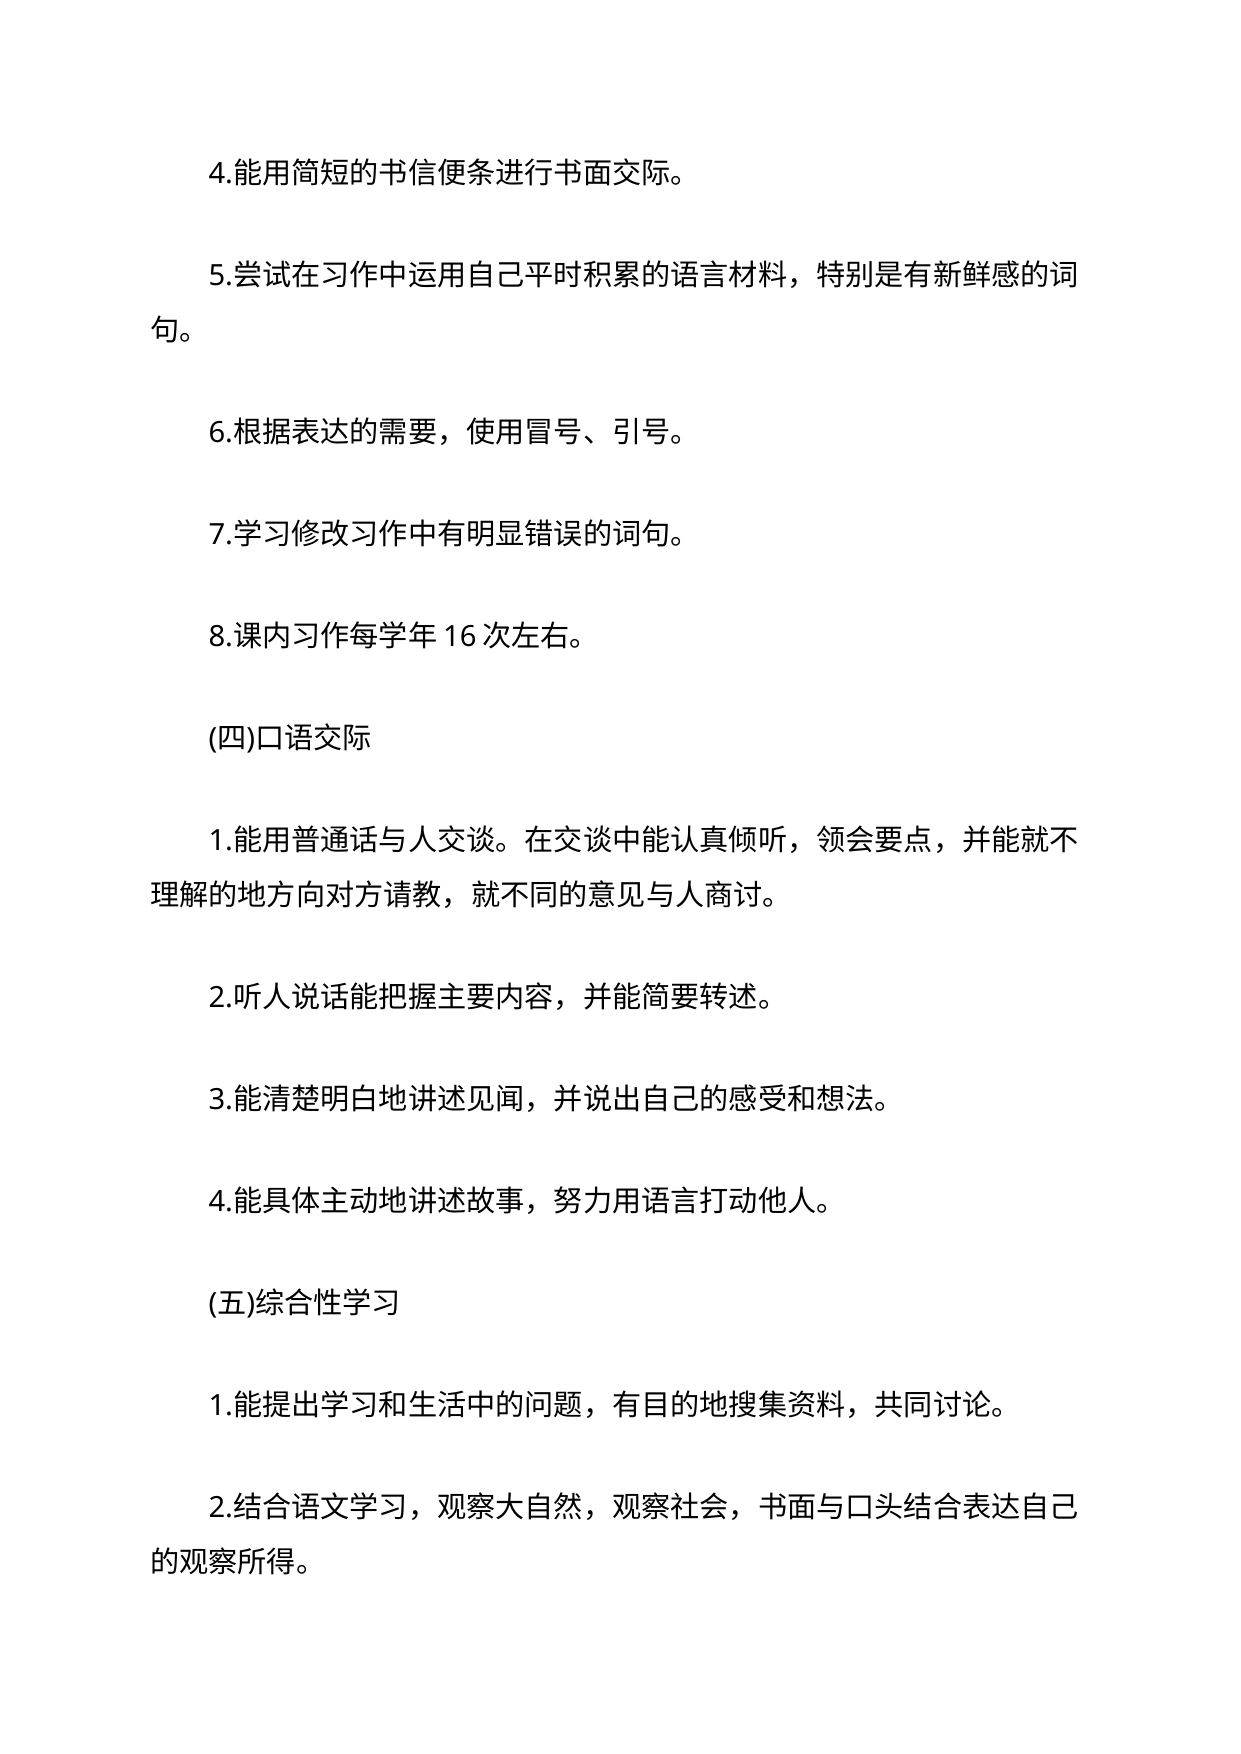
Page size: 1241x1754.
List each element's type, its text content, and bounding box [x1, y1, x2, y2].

text (四)口语交际 [150, 715, 1090, 757]
text 1.能提出学习和生活中的问题，有目的地搜集资料，共同讨论。 [150, 1381, 1090, 1424]
text 2.结合语文学习，观察大自然，观察社会，书面与口头结合表达自己的观察所得。 [150, 1483, 1090, 1581]
text 4.能用简短的书信便条进行书面交际。 [150, 150, 1090, 192]
text 1.能用普通话与人交谈。在交谈中能认真倾听，领会要点，并能就不理解的地方向对方请教，就不同的意见与人商讨。 [150, 817, 1090, 914]
text 4.能具体主动地讲述故事，努力用语言打动他人。 [150, 1177, 1090, 1220]
text 3.能清楚明白地讲述见闻，并说出自己的感受和想法。 [150, 1075, 1090, 1118]
text 5.尝试在习作中运用自己平时积累的语言材料，特别是有新鲜感的词句。 [150, 252, 1090, 349]
text 2.听人说话能把握主要内容，并能简要转述。 [150, 973, 1090, 1016]
text 6.根据表达的需要，使用冒号、引号。 [150, 409, 1090, 451]
text 7.学习修改习作中有明显错误的词句。 [150, 511, 1090, 553]
text 8.课内习作每学年16次左右。 [150, 613, 1090, 655]
text (五)综合性学习 [150, 1279, 1090, 1322]
